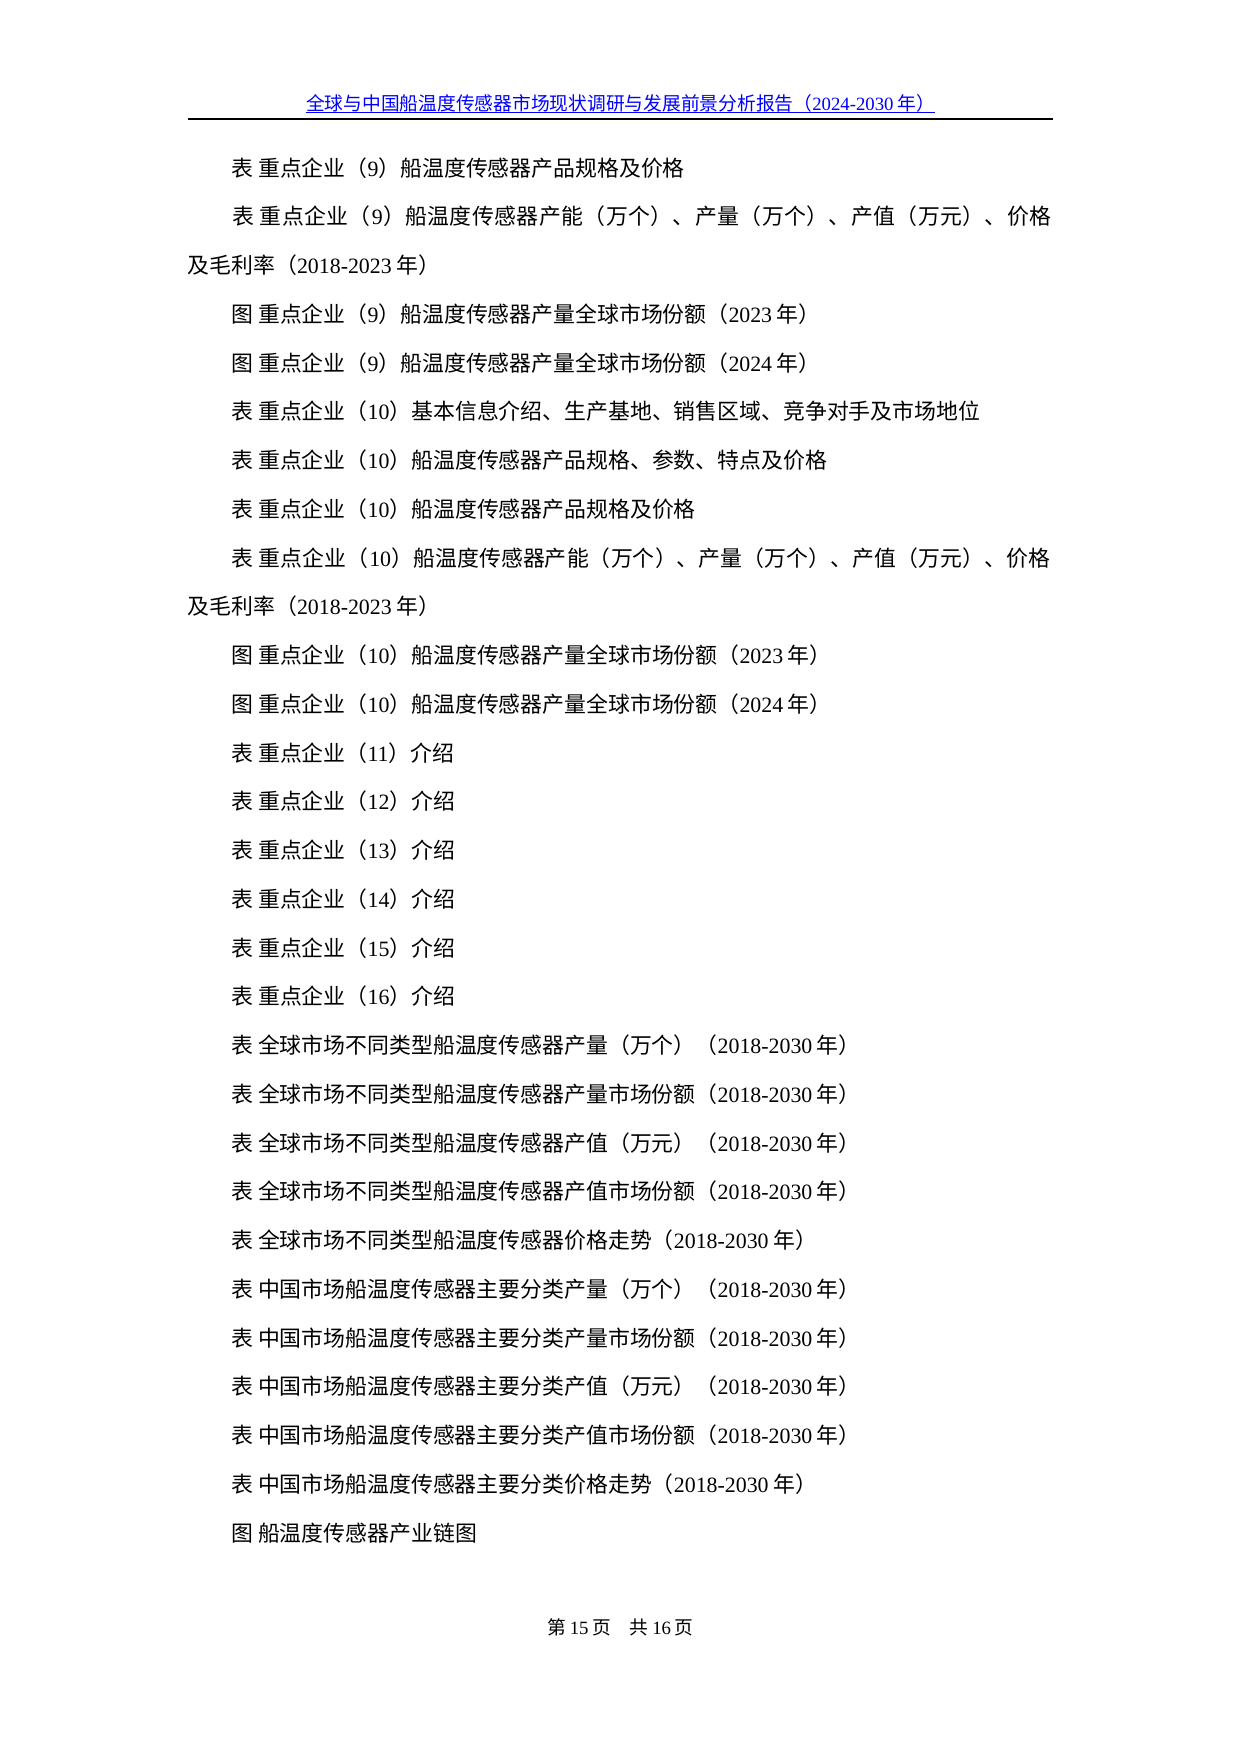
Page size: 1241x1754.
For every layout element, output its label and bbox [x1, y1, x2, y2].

text [187, 150, 1053, 1548]
